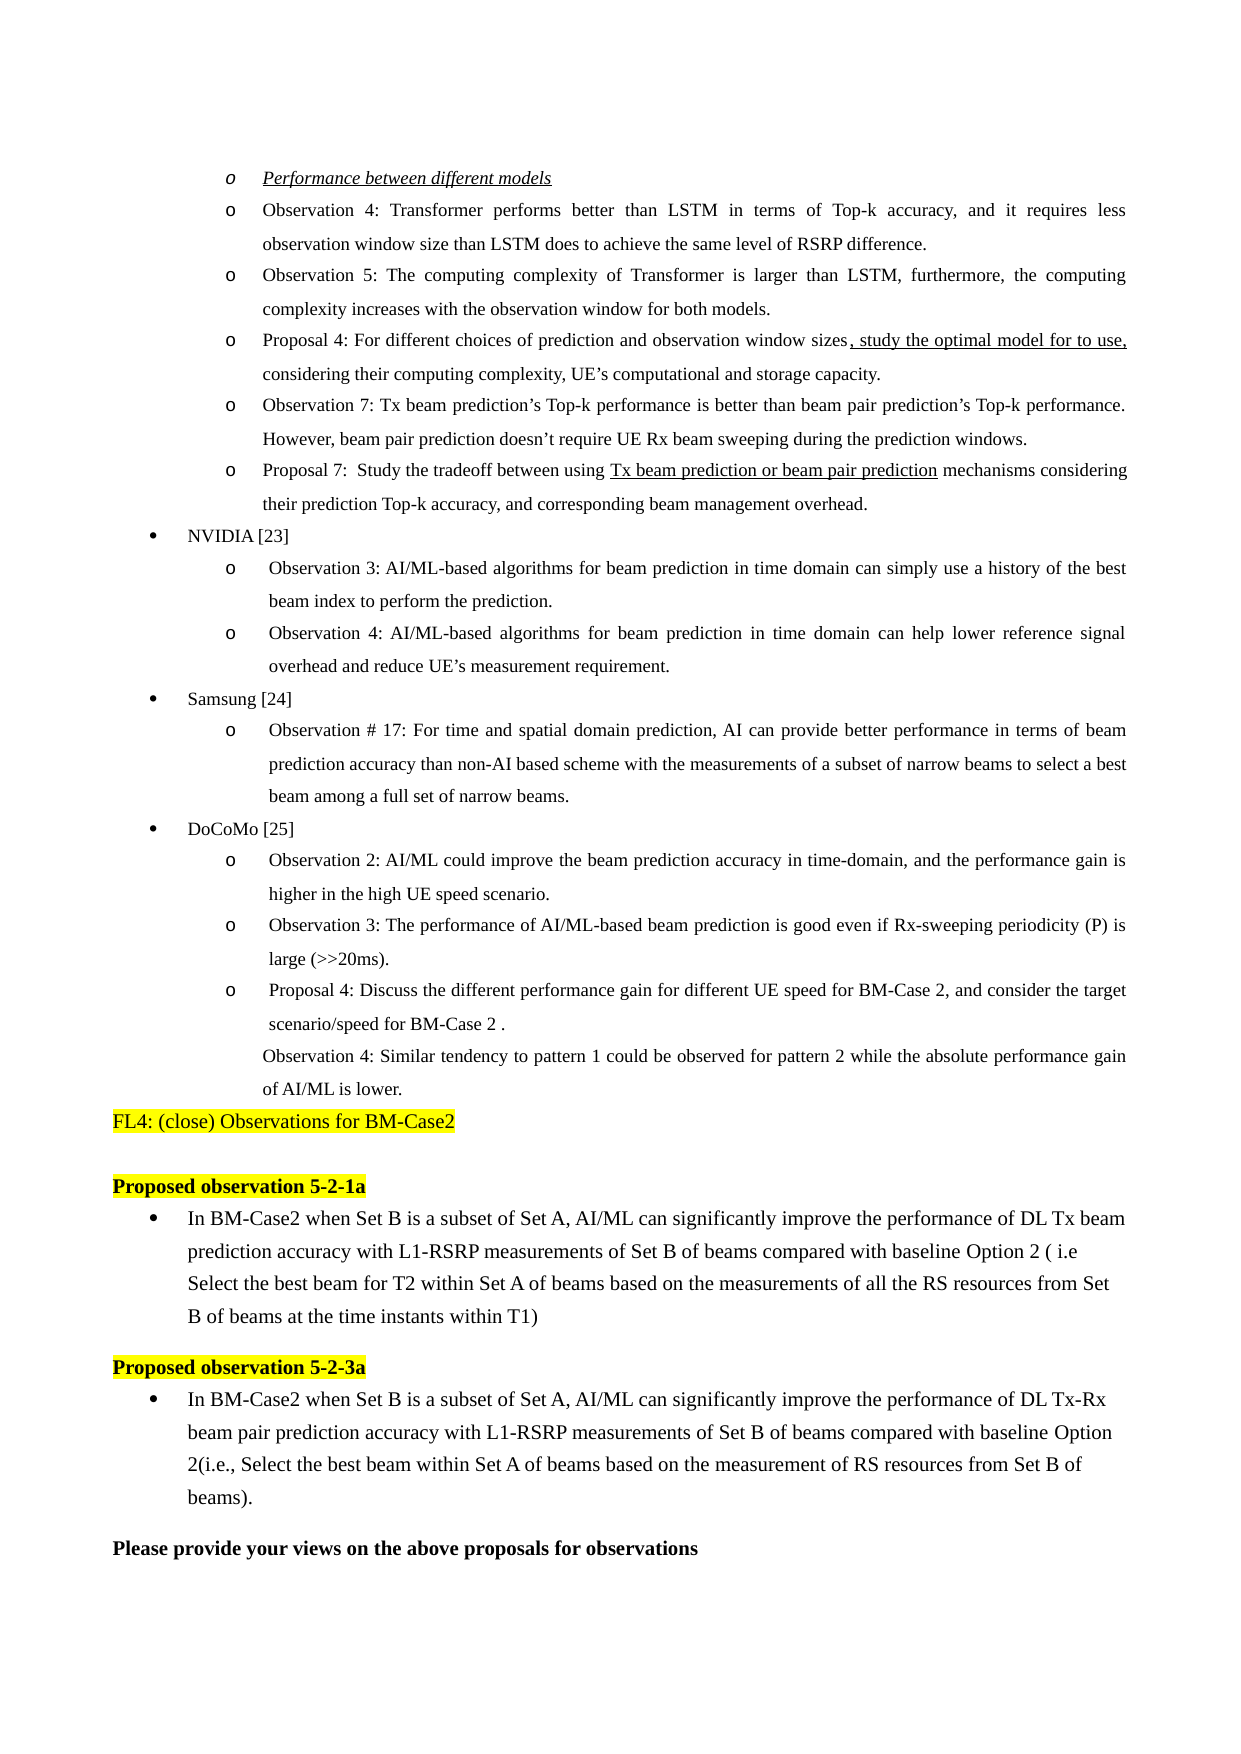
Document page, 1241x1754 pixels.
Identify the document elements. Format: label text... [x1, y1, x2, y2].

list In BM-Case2 when Set B is a subset of Set A, AI/ML can significantly improve the performance of DL Tx beam prediction accuracy with L1-RSRP measurements of Set B of beams compared with baseline Option 2 ( i.e Select the best beam for T2 within Set A of beams based on the measurements of all the RS resources from Set B of beams at the time instants within T1) [150, 1202, 1128, 1332]
list Observation 4: AI/ML-based algorithms for beam prediction in time domain can help lower reference signal overhead and reduce UE’s measurement requirement. [225, 617, 1128, 682]
list Observation 4: Similar tendency to pattern 1 could be observed for pattern 2 while the absolute performance gain of AI/ML is lower. [262, 1039, 1128, 1104]
list Observation 3: AI/ML-based algorithms for beam prediction in time domain can simply use a history of the best beam index to perform the prediction. [225, 552, 1128, 617]
text Please provide your views on the above proposals for observations [112, 1532, 1128, 1564]
list In BM-Case2 when Set B is a subset of Set A, AI/ML can significantly improve the performance of DL Tx-Rx beam pair prediction accuracy with L1-RSRP measurements of Set B of beams compared with baseline Option 2(i.e., Select the best beam within Set A of beams based on the measurement of RS resources from Set B of beams). [150, 1383, 1128, 1513]
list Proposal 4: For different choices of prediction and observation window sizes, study the optimal model for to use, considering their computing complexity, UE’s computational and storage capacity. [225, 324, 1128, 389]
list Observation 2: AI/ML could improve the beam prediction accuracy in time-domain, and the performance gain is higher in the high UE speed scenario. [225, 844, 1128, 909]
list Performance between different models [225, 162, 1128, 194]
list Observation 5: The computing complexity of Transformer is larger than LSTM, furthermore, the computing complexity increases with the observation window for both models. [225, 259, 1128, 324]
list DoCoMo [25] [150, 812, 1128, 844]
text Proposed observation 5-2-3a [112, 1351, 1128, 1383]
list Observation # 17: For time and spatial domain prediction, AI can provide better performance in terms of beam prediction accuracy than non-AI based scheme with the measurements of a subset of narrow beams to select a best beam among a full set of narrow beams. [225, 714, 1128, 812]
list Observation 3: The performance of AI/ML-based beam prediction is good even if Rx-sweeping periodicity (P) is large (>>20ms). [225, 909, 1128, 974]
list Proposal 4: Discuss the different performance gain for different UE speed for BM-Case 2, and consider the target scenario/speed for BM-Case 2 . [225, 974, 1128, 1039]
list Samsung [24] [150, 682, 1128, 714]
text Proposed observation 5-2-1a [112, 1169, 1128, 1202]
list NVIDIA [23] [150, 519, 1128, 552]
text FL4: (close) Observations for BM-Case2 [112, 1104, 1128, 1137]
list Observation 4: Transformer performs better than LSTM in terms of Top-k accuracy, and it requires less observation window size than LSTM does to achieve the same level of RSRP difference. [225, 194, 1128, 259]
list Observation 7: Tx beam prediction’s Top-k performance is better than beam pair prediction’s Top-k performance. However, beam pair prediction doesn’t require UE Rx beam sweeping during the prediction windows. [225, 389, 1128, 454]
list Proposal 7: Study the tradeoff between using Tx beam prediction or beam pair prediction mechanisms considering their prediction Top-k accuracy, and corresponding beam management overhead. [225, 454, 1128, 519]
